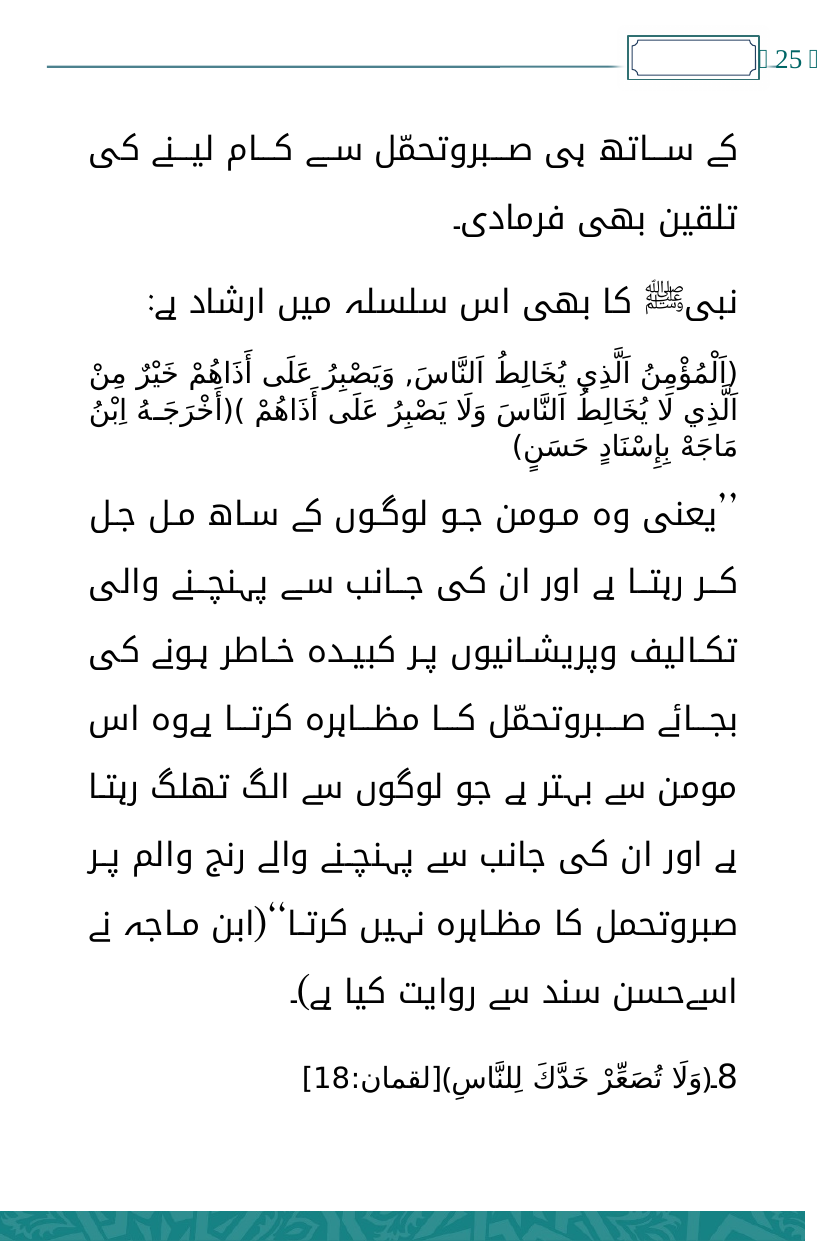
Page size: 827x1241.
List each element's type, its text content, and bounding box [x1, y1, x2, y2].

text (اَلْمُؤْمِنُ اَلَّذِي يُخَالِطُ اَلنَّاسَ, وَيَصْبِرُ عَلَى أَذَاهُمْ خَيْرٌ مِنْ اَلَّذِي لَا يُخَالِطُ اَلنَّاسَ وَلَا يَصْبِرُ عَلَى أَذَاهُمْ )(أَخْرَجَهُ اِبْنُ مَاجَهْ بِإِسْنَادٍ حَسَنٍ) [89, 356, 738, 463]
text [89, 118, 738, 249]
picture [0, 1211, 805, 1241]
text نبیﷺ کا بھی اس سلسلہ میں ارشاد ہے: [89, 271, 738, 334]
text 8۔﴿وَلَا تُصَعِّرْ خَدَّكَ لِلنَّاسِ﴾[لقمان:18] [89, 1045, 738, 1108]
text ’’یعنی وہ مومن جو لوگوں کے ساھ مل جل کر رہتا ہے اور ان کی جانب سے پہنچنے والی تکالیف وپریشانیوں پر کبیدہ خاطر ہونے کی بجائے صبروتحمّل کا مظاہرہ کرتا ہےوہ اس مومن سے بہتر ہے جو لوگوں سے الگ تھلگ رہتا ہے اور ان کی جانب سے پہنچنے والے رنج والم پر صبروتحمل کا مظاہرہ نہیں کرتا‘‘(ابن ماجہ نے اسےحسن سند سے روایت کیا ہے)۔ [89, 483, 738, 1024]
